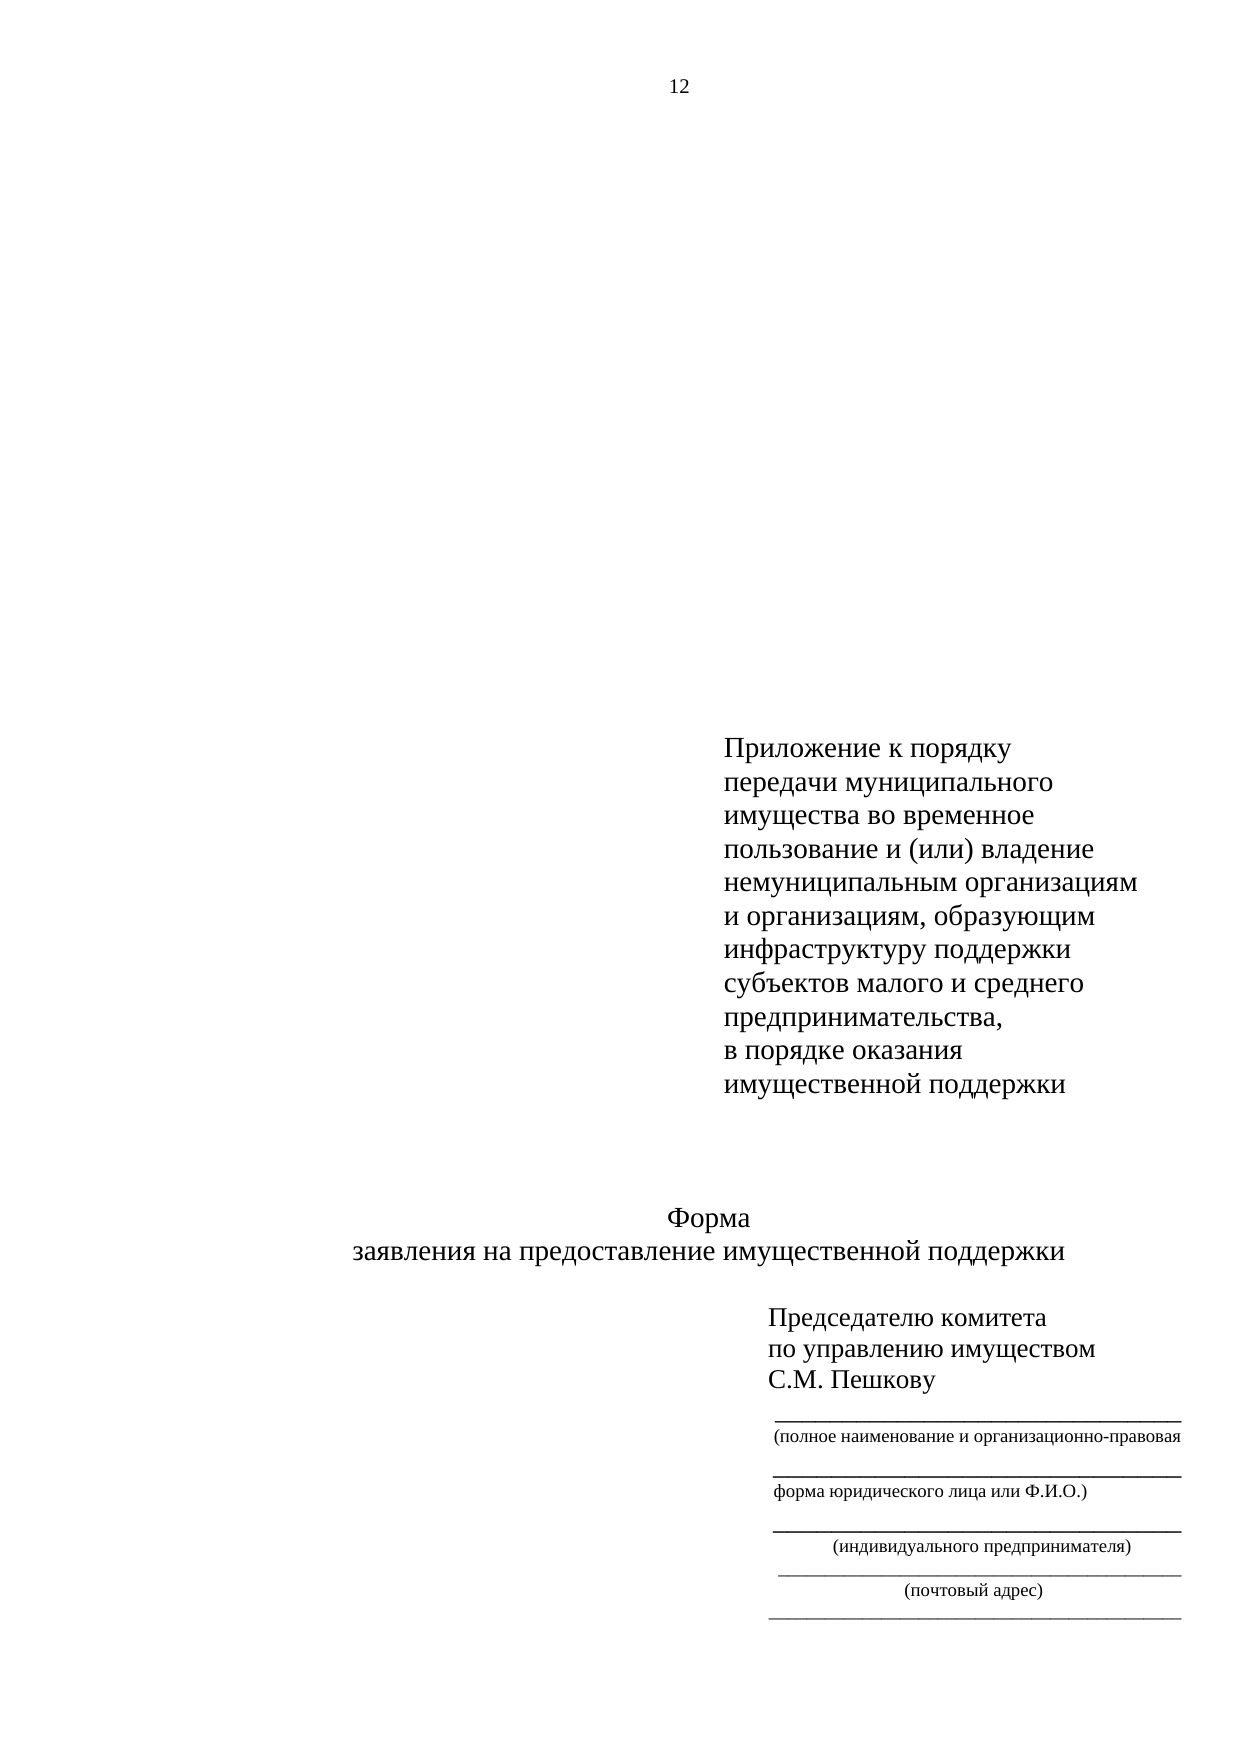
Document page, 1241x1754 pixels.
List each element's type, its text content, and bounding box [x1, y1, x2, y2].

text С.М. Пешкову [768, 1363, 1181, 1394]
text форма юридического лица или Ф.И.О.) [177, 1480, 1181, 1502]
text Председателю комитета [768, 1301, 1181, 1332]
text Форма [177, 1200, 1181, 1233]
text Приложение к порядку [177, 730, 1181, 764]
text (индивидуального предпринимателя) [693, 1535, 1181, 1557]
text имущества во временное [177, 797, 1181, 831]
text и организациям, образующим [177, 898, 1181, 932]
text ____________________________________________ [177, 1600, 1181, 1622]
text заявления на предоставление имущественной поддержки [177, 1233, 1181, 1267]
text передачи муниципального [177, 764, 1181, 797]
text пользование и (или) владение [177, 831, 1181, 864]
text ____________________________ [177, 1502, 1181, 1535]
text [177, 1557, 1181, 1578]
text ____________________________ [177, 1447, 1181, 1480]
text (почтовый адрес) [472, 1578, 1181, 1600]
text (полное наименование и организационно-правовая [177, 1425, 1181, 1447]
text по управлению имуществом [768, 1332, 1181, 1363]
text немуниципальным организациям [177, 864, 1181, 898]
text в порядке оказания [177, 1032, 1181, 1066]
text субъектов малого и среднего [177, 965, 1181, 999]
text имущественной поддержки [177, 1066, 1181, 1099]
text инфраструктуру поддержки [177, 932, 1181, 965]
text ______________________________ [177, 1394, 1181, 1425]
text предпринимательства, [177, 999, 1181, 1032]
